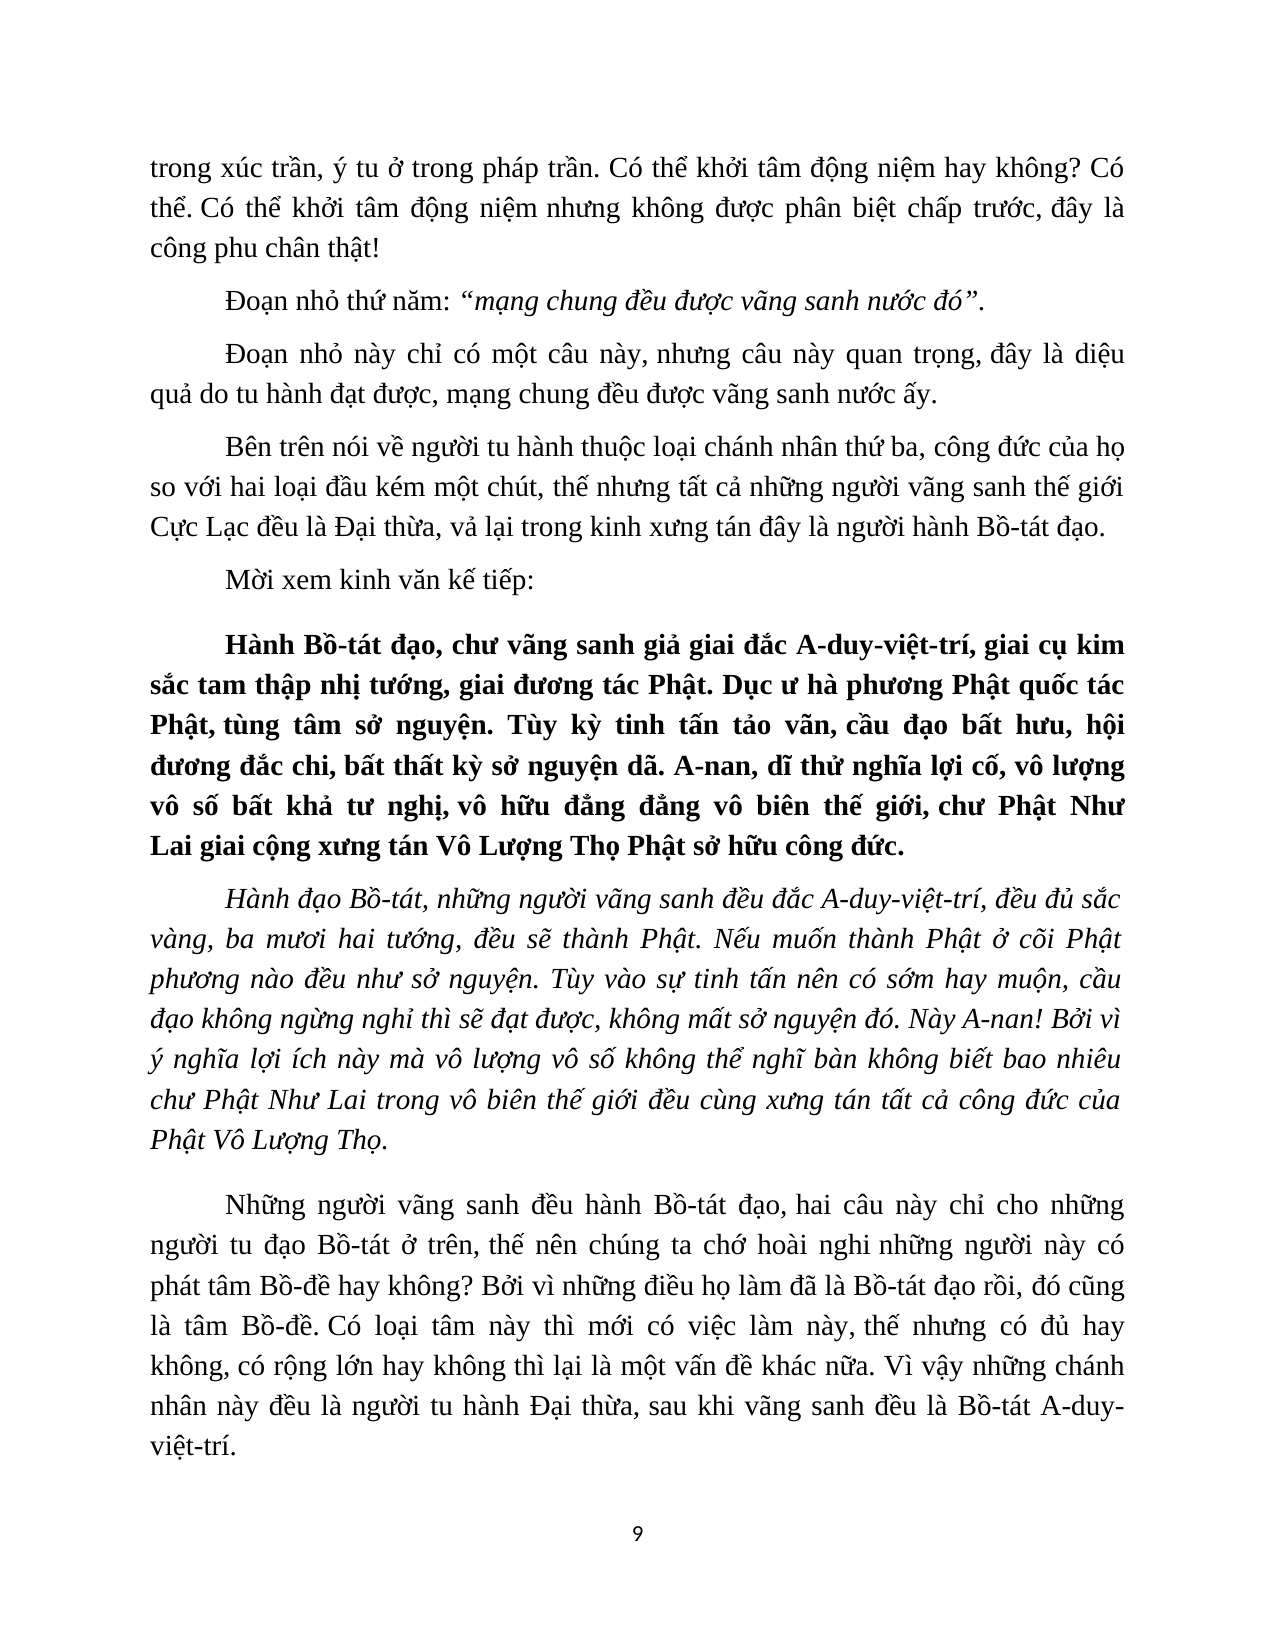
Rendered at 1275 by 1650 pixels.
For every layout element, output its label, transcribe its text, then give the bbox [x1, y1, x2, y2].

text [150, 150, 1125, 264]
text Đoạn nhỏ thứ năm: “mạng chung đều được vãng sanh nước đó”. [150, 283, 1125, 317]
text Bên trên nói về người tu hành thuộc loại chánh nhân thứ ba, công đức của họ so với hai loại đầu kém một chút, thế nhưng tất cả những người vãng sanh thế giới Cực Lạc đều là Đại thừa, vả lại trong kinh xưng tán đây là người hành Bồ-tát đạo. [150, 429, 1125, 543]
text Mời xem kinh văn kế tiếp: [150, 562, 1125, 595]
text Hành đạo Bồ-tát, những người vãng sanh đều đắc A-duy-việt-trí, đều đủ sắc vàng, ba mươi hai tướng, đều sẽ thành Phật. Nếu muốn thành Phật ở cõi Phật phương nào đều như sở nguyện. Tùy vào sự tinh tấn nên có sớm hay muộn, cầu đạo không ngừng nghỉ thì sẽ đạt được, không mất sở nguyện đó. Này A-nan! Bởi vì ý nghĩa lợi ích này mà vô lượng vô số không thể nghĩ bàn không biết bao nhiêu chư Phật Như Lai trong vô biên thế giới đều cùng xưng tán tất cả công đức của Phật Vô Lượng Thọ. [150, 881, 1125, 1156]
text Hành Bồ-tát đạo, chư vãng sanh giả giai đắc A-duy-việt-trí, giai cụ kim sắc tam thập nhị tướng, giai đương tác Phật. Dục ư hà phương Phật quốc tác Phật, tùng tâm sở nguyện. Tùy kỳ tinh tấn tảo vãn, cầu đạo bất hưu, hội đương đắc chi, bất thất kỳ sở nguyện dã. A-nan, dĩ thử nghĩa lợi cố, vô lượng vô số bất khả tư nghị, vô hữu đẳng đẳng vô biên thế giới, chư Phật Như Lai giai cộng xưng tán Vô Lượng Thọ Phật sở hữu công đức. [150, 627, 1125, 862]
text Đoạn nhỏ này chỉ có một câu này, nhưng câu này quan trọng, đây là diệu quả do tu hành đạt được, mạng chung đều được vãng sanh nước ấy. [150, 336, 1125, 409]
text Những người vãng sanh đều hành Bồ-tát đạo, hai câu này chỉ cho những người tu đạo Bồ-tát ở trên, thế nên chúng ta chớ hoài nghi những người này có phát tâm Bồ-đề hay không? Bởi vì những điều họ làm đã là Bồ-tát đạo rồi, đó cũng là tâm Bồ-đề. Có loại tâm này thì mới có việc làm này, thế nhưng có đủ hay không, có rộng lớn hay không thì lại là một vấn đề khác nữa. Vì vậy những chánh nhân này đều là người tu hành Đại thừa, sau khi vãng sanh đều là Bồ-tát A-duy-việt-trí. [150, 1187, 1125, 1462]
